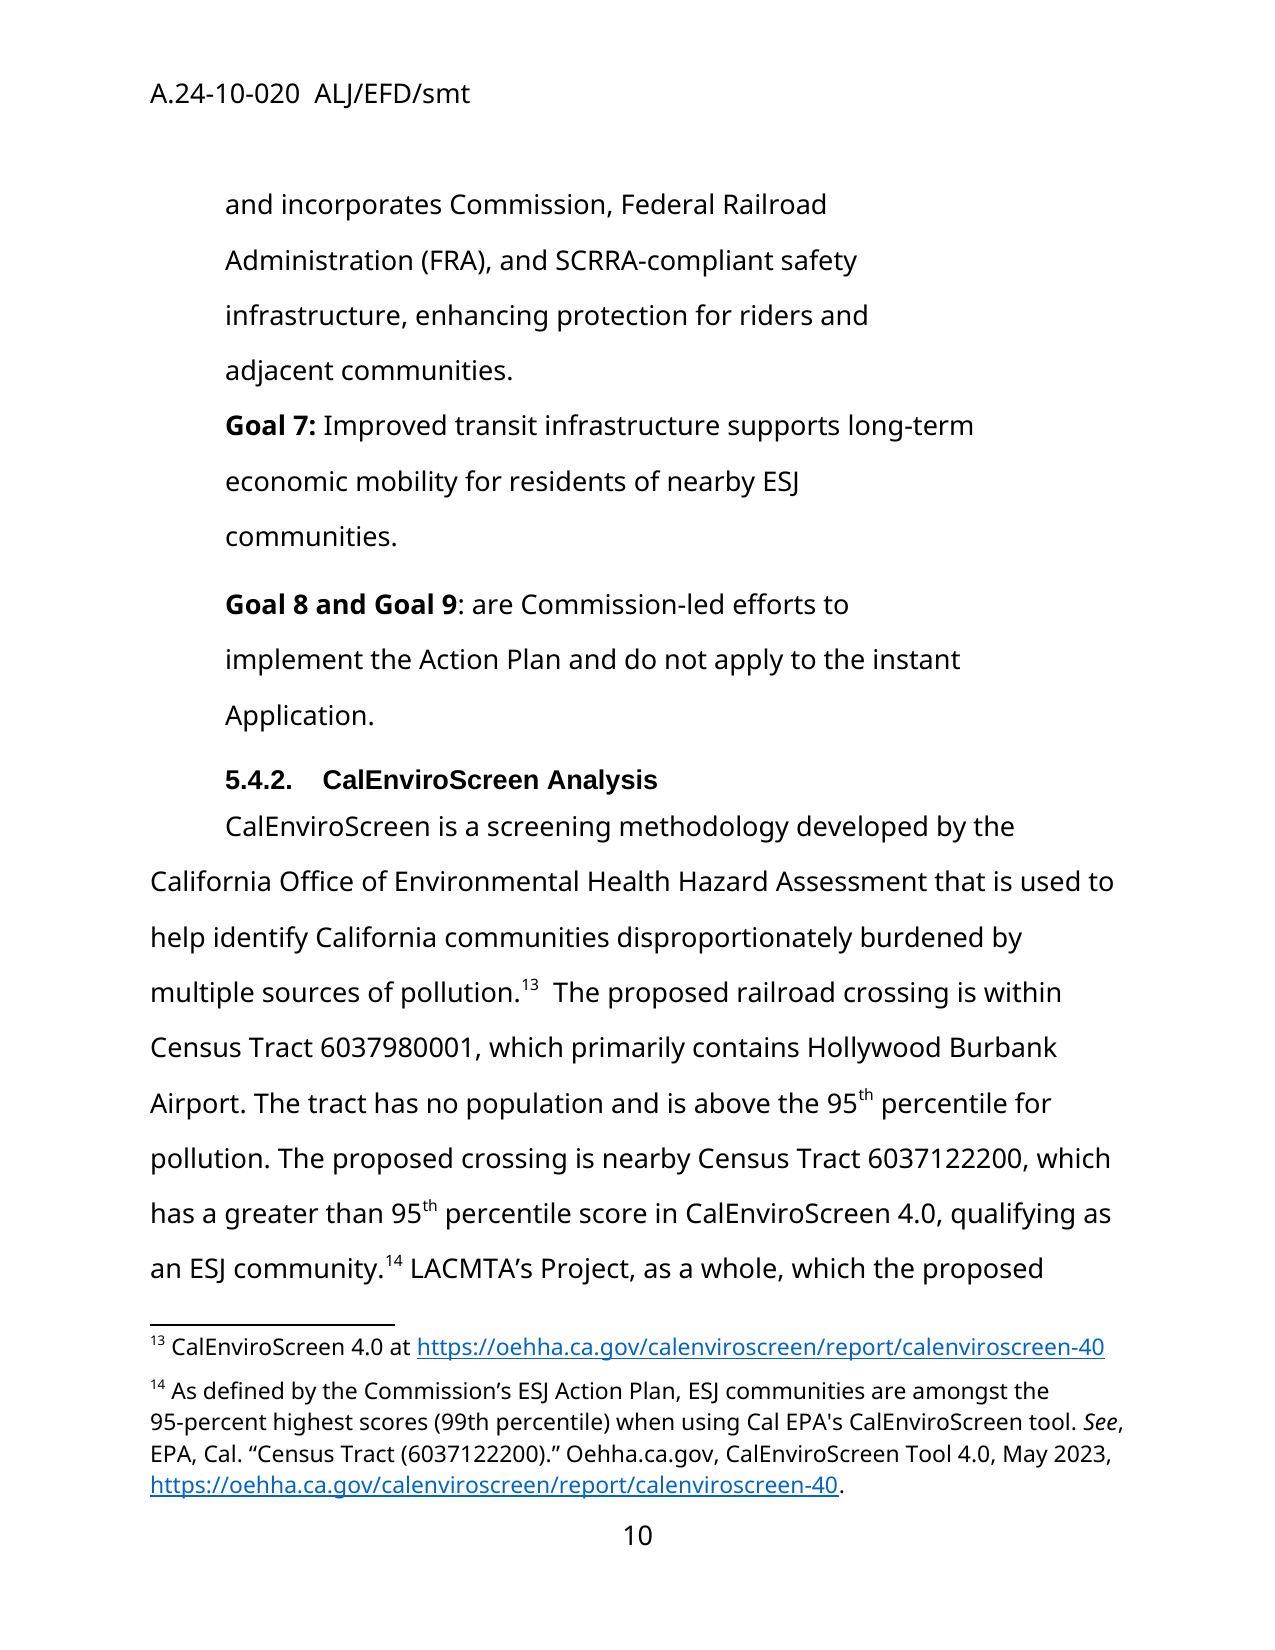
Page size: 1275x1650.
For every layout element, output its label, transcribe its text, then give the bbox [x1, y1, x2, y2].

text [150, 807, 1125, 1287]
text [225, 186, 975, 554]
subtitle CalEnviroScreen Analysis [225, 764, 1125, 795]
text Goal 8 and Goal 9: are Commission-led efforts to implement the Action Plan and do not apply to the instant Application. [225, 585, 975, 733]
